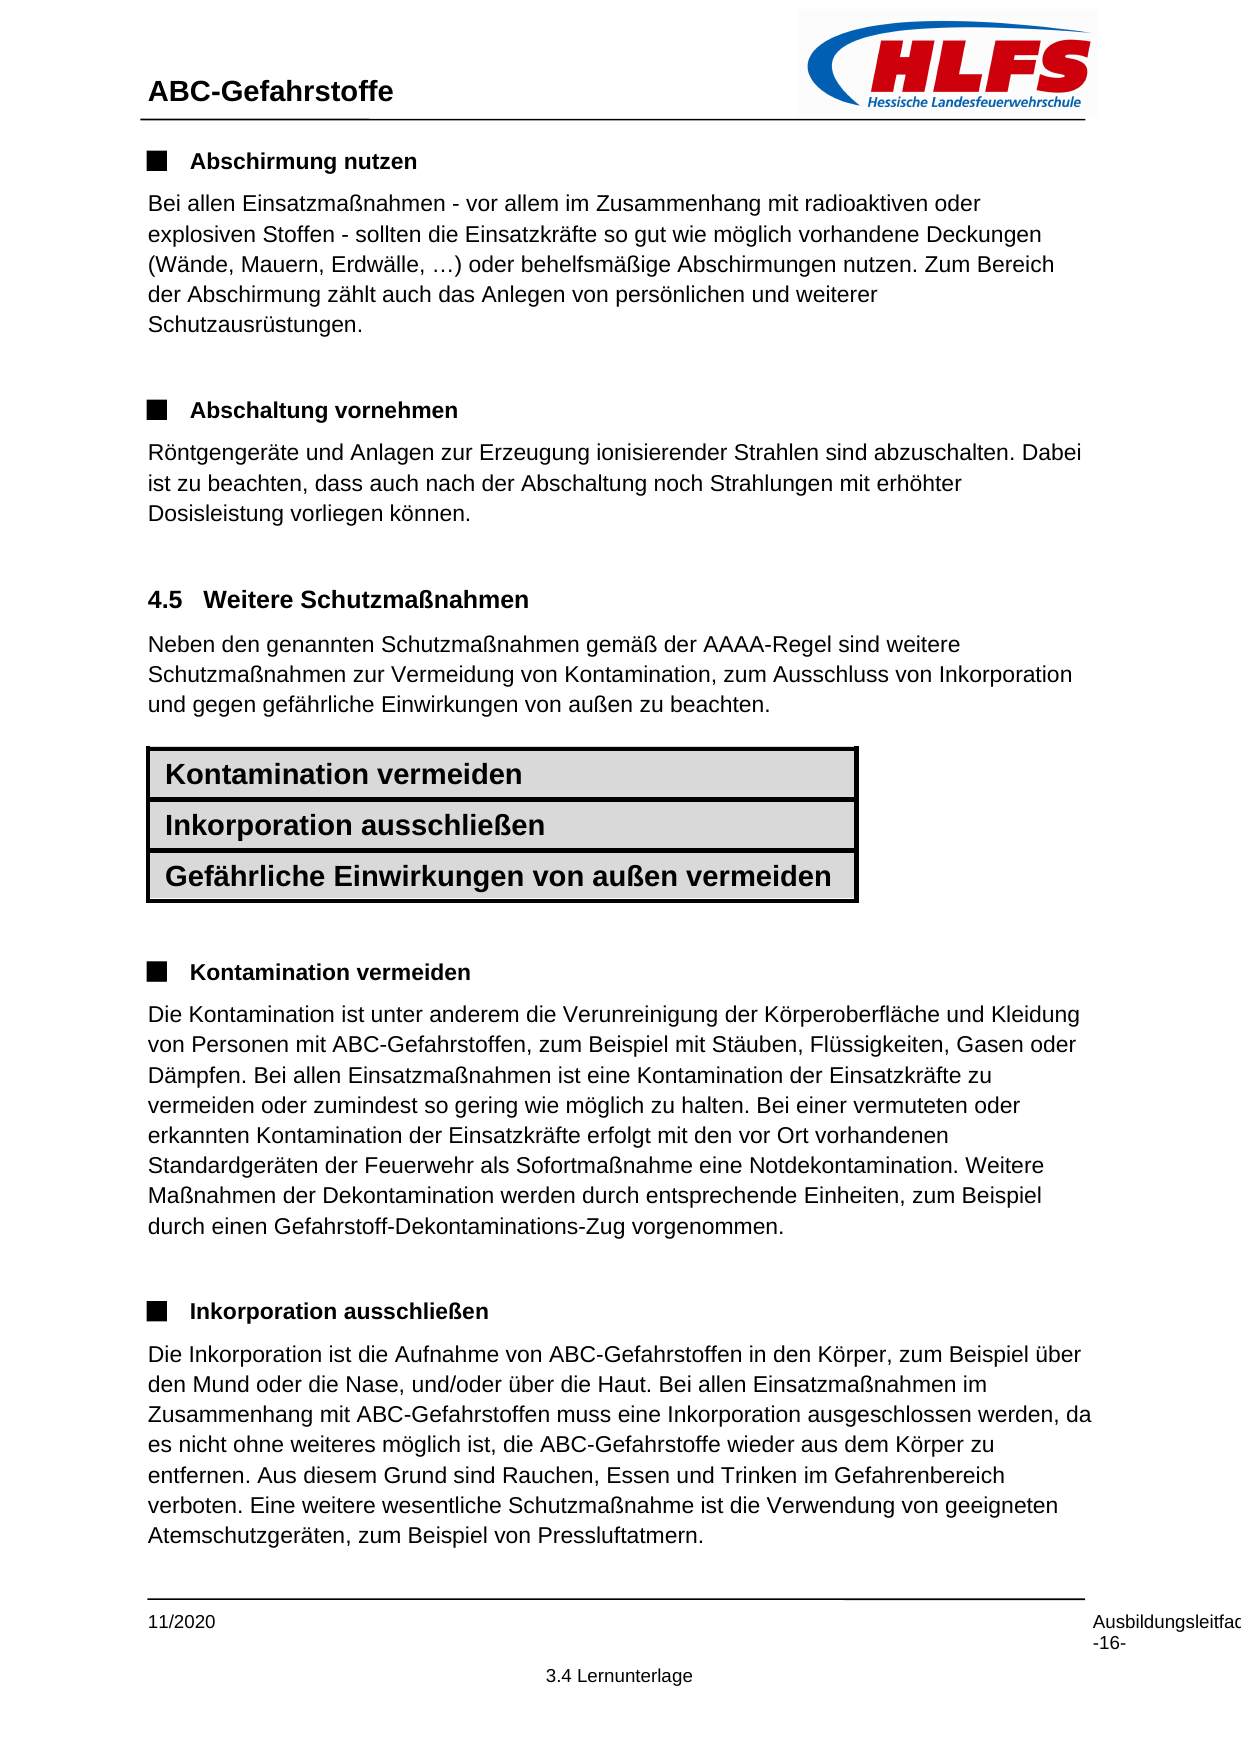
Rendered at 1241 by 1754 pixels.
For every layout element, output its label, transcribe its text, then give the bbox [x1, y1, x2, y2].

text Abschaltung vornehmen [148, 397, 1092, 423]
subtitle 4.5 Weitere Schutzmaßnahmen [148, 585, 1092, 614]
text Die Inkorporation ist die Aufnahme von ABC-Gefahrstoffen in den Körper, zum Beispiel über den Mund oder die Nase, und/oder über die Haut. Bei allen Einsatzmaßnahmen im Zusammenhang mit ABC-Gefahrstoffen muss eine Inkorporation ausgeschlossen werden, da es nicht ohne weiteres möglich ist, die ABC-Gefahrstoffe wieder aus dem Körper zu entfernen. Aus diesem Grund sind Rauchen, Essen und Trinken im Gefahrenbereich verboten. Eine weitere wesentliche Schutzmaßnahme ist die Verwendung von geeigneten Atemschutzgeräten, zum Beispiel von Pressluftatmern. [148, 1341, 1092, 1548]
picture [797, 9, 1098, 116]
table_cell Gefährliche Einwirkungen von außen vermeiden [150, 853, 854, 898]
text Bei allen Einsatzmaßnahmen - vor allem im Zusammenhang mit radioaktiven oder explosiven Stoffen - sollten die Einsatzkräfte so gut wie möglich vorhandene Deckungen (Wände, Mauern, Erdwälle, …) oder behelfsmäßige Abschirmungen nutzen. Zum Bereich der Abschirmung zählt auch das Anlegen von persönlichen und weiterer Schutzausrüstungen. [148, 190, 1092, 338]
text Inkorporation ausschließen [148, 1298, 1092, 1324]
table_cell Inkorporation ausschließen [150, 802, 854, 848]
text Die Kontamination ist unter anderem die Verunreinigung der Körperoberfläche und Kleidung von Personen mit ABC-Gefahrstoffen, zum Beispiel mit Stäuben, Flüssigkeiten, Gasen oder Dämpfen. Bei allen Einsatzmaßnahmen ist eine Kontamination der Einsatzkräfte zu vermeiden oder zumindest so gering wie möglich zu halten. Bei einer vermuteten oder erkannten Kontamination der Einsatzkräfte erfolgt mit den vor Ort vorhandenen Standardgeräten der Feuerwehr als Sofortmaßnahme eine Notdekontamination. Weitere Maßnahmen der Dekontamination werden durch entsprechende Einheiten, zum Beispiel durch einen Gefahrstoff-Dekontaminations-Zug vorgenommen. [148, 1001, 1092, 1239]
text Kontamination vermeiden [148, 958, 1092, 985]
text Neben den genannten Schutzmaßnahmen gemäß der AAAA-Regel sind weitere Schutzmaßnahmen zur Vermeidung von Kontamination, zum Ausschluss von Inkorporation und gegen gefährliche Einwirkungen von außen zu beachten. [148, 631, 1092, 717]
text Röntgengeräte und Anlagen zur Erzeugung ionisierender Strahlen sind abzuschalten. Dabei ist zu beachten, dass auch nach der Abschaltung noch Strahlungen mit erhöhter Dosisleistung vorliegen können. [148, 439, 1092, 526]
text Abschirmung nutzen [148, 148, 1092, 174]
table_header Kontamination vermeiden [150, 751, 854, 797]
